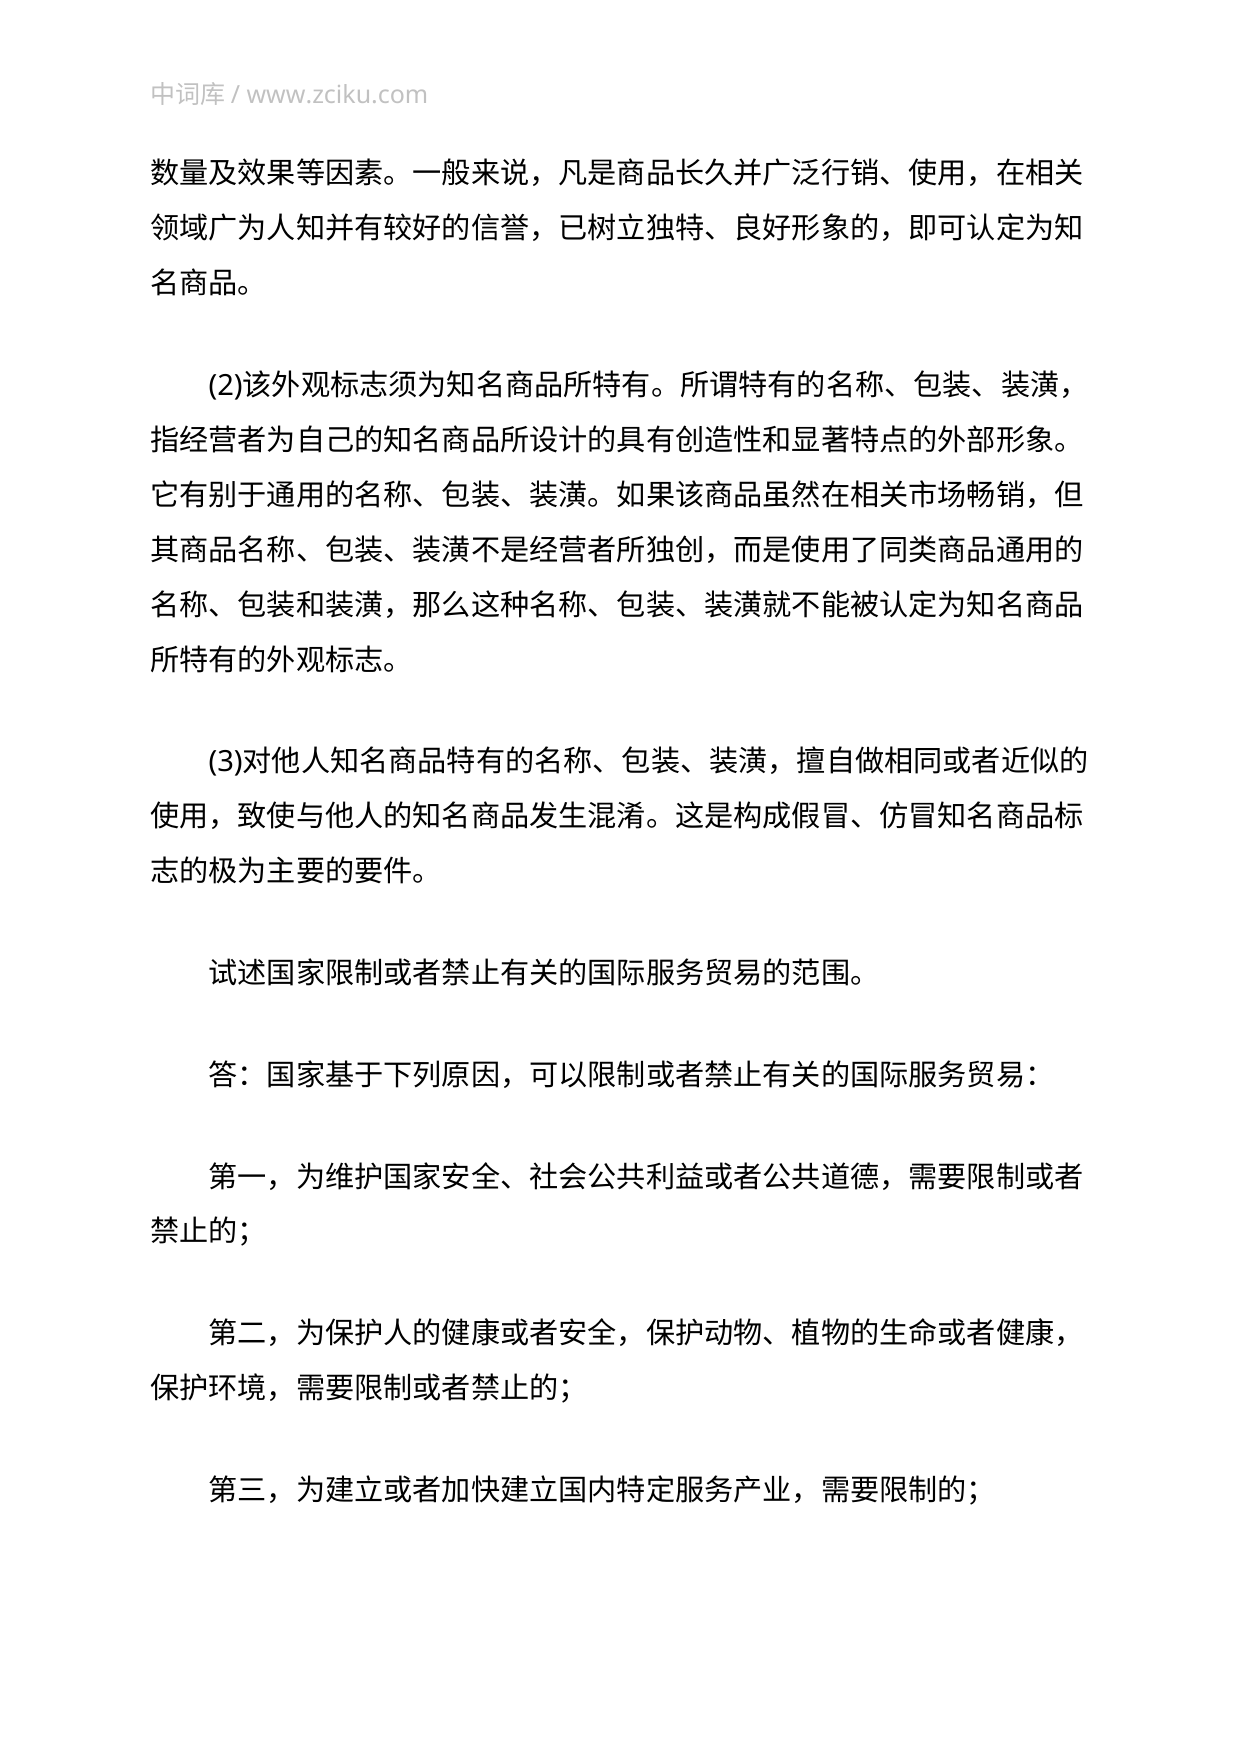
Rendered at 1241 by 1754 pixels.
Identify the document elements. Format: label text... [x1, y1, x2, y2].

text (2)该外观标志须为知名商品所特有。所谓特有的名称、包装、装潢，指经营者为自己的知名商品所设计的具有创造性和显著特点的外部形象。它有别于通用的名称、包装、装潢。如果该商品虽然在相关市场畅销，但其商品名称、包装、装潢不是经营者所独创，而是使用了同类商品通用的名称、包装和装潢，那么这种名称、包装、装潢就不能被认定为知名商品所特有的外观标志。 [150, 362, 1090, 678]
text (3)对他人知名商品特有的名称、包装、装潢，擅自做相同或者近似的使用，致使与他人的知名商品发生混淆。这是构成假冒、仿冒知名商品标志的极为主要的要件。 [150, 738, 1090, 890]
text 试述国家限制或者禁止有关的国际服务贸易的范围。 [150, 949, 1090, 992]
text 第一，为维护国家安全、社会公共利益或者公共道德，需要限制或者禁止的； [150, 1153, 1090, 1250]
text 第二，为保护人的健康或者安全，保护动物、植物的生命或者健康，保护环境，需要限制或者禁止的； [150, 1310, 1090, 1407]
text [150, 150, 1090, 302]
text 第三，为建立或者加快建立国内特定服务产业，需要限制的； [150, 1466, 1090, 1509]
text 答：国家基于下列原因，可以限制或者禁止有关的国际服务贸易： [150, 1051, 1090, 1094]
